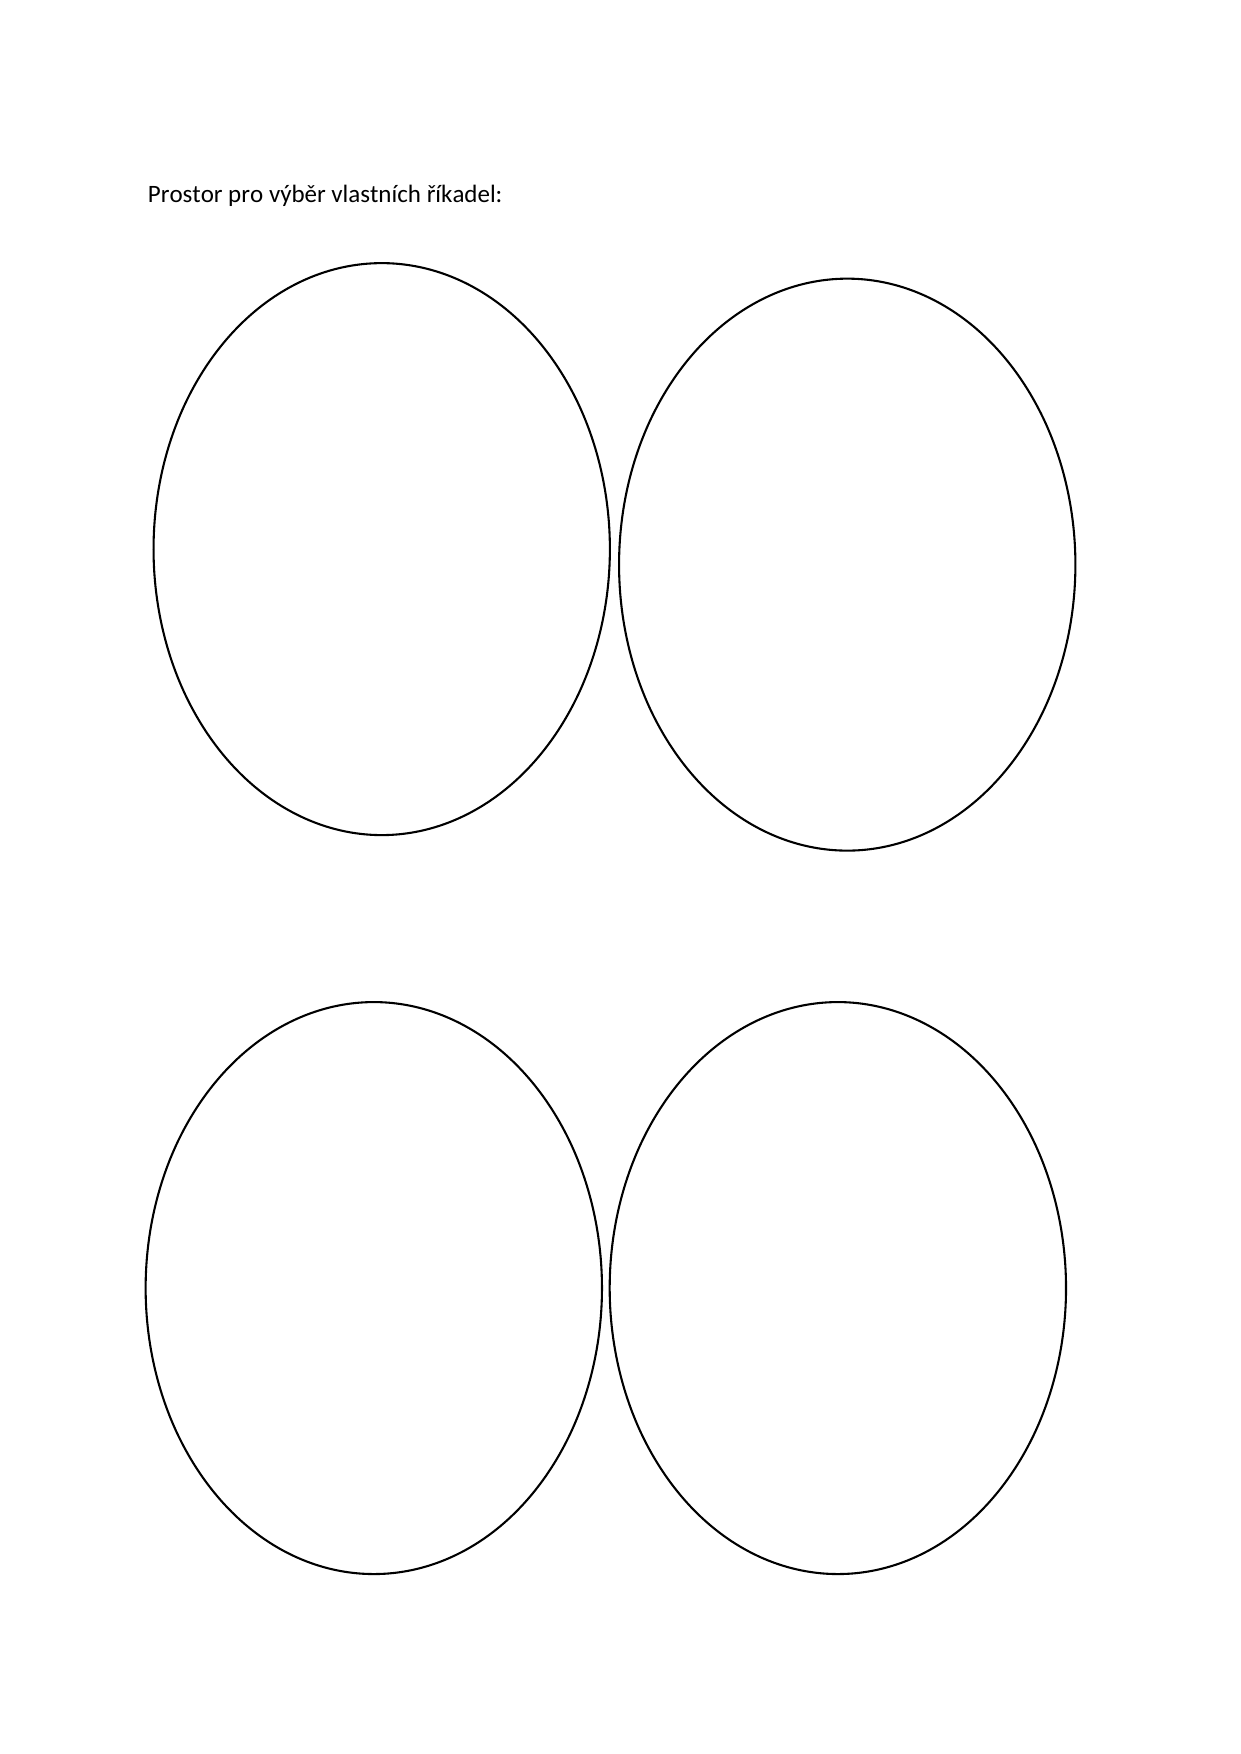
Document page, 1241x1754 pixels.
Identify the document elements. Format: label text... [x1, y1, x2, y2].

text Prostor pro výběr vlastních říkadel: [148, 178, 1093, 209]
